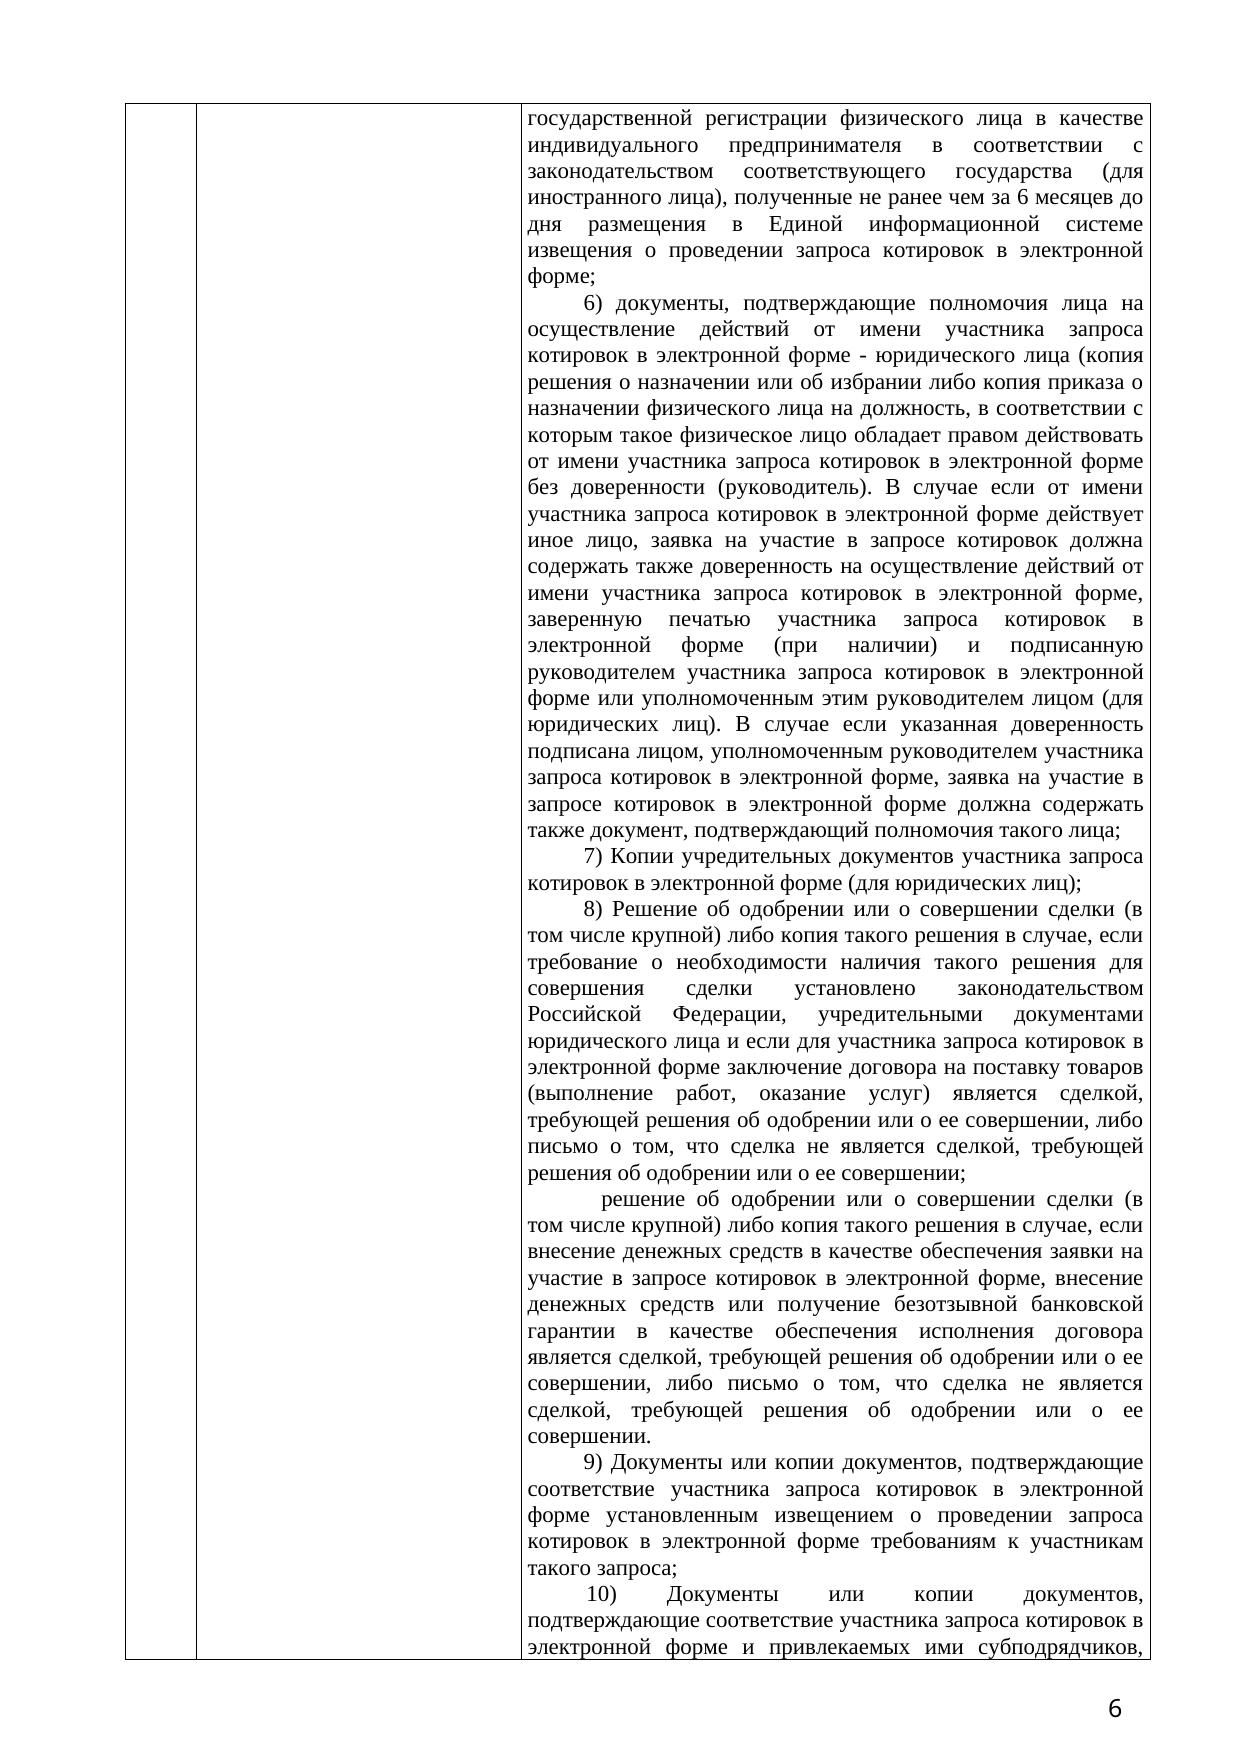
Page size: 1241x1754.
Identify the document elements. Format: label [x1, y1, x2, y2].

table_cell [197, 104, 521, 1659]
table_cell [126, 104, 196, 1659]
table_cell [522, 104, 1150, 1659]
